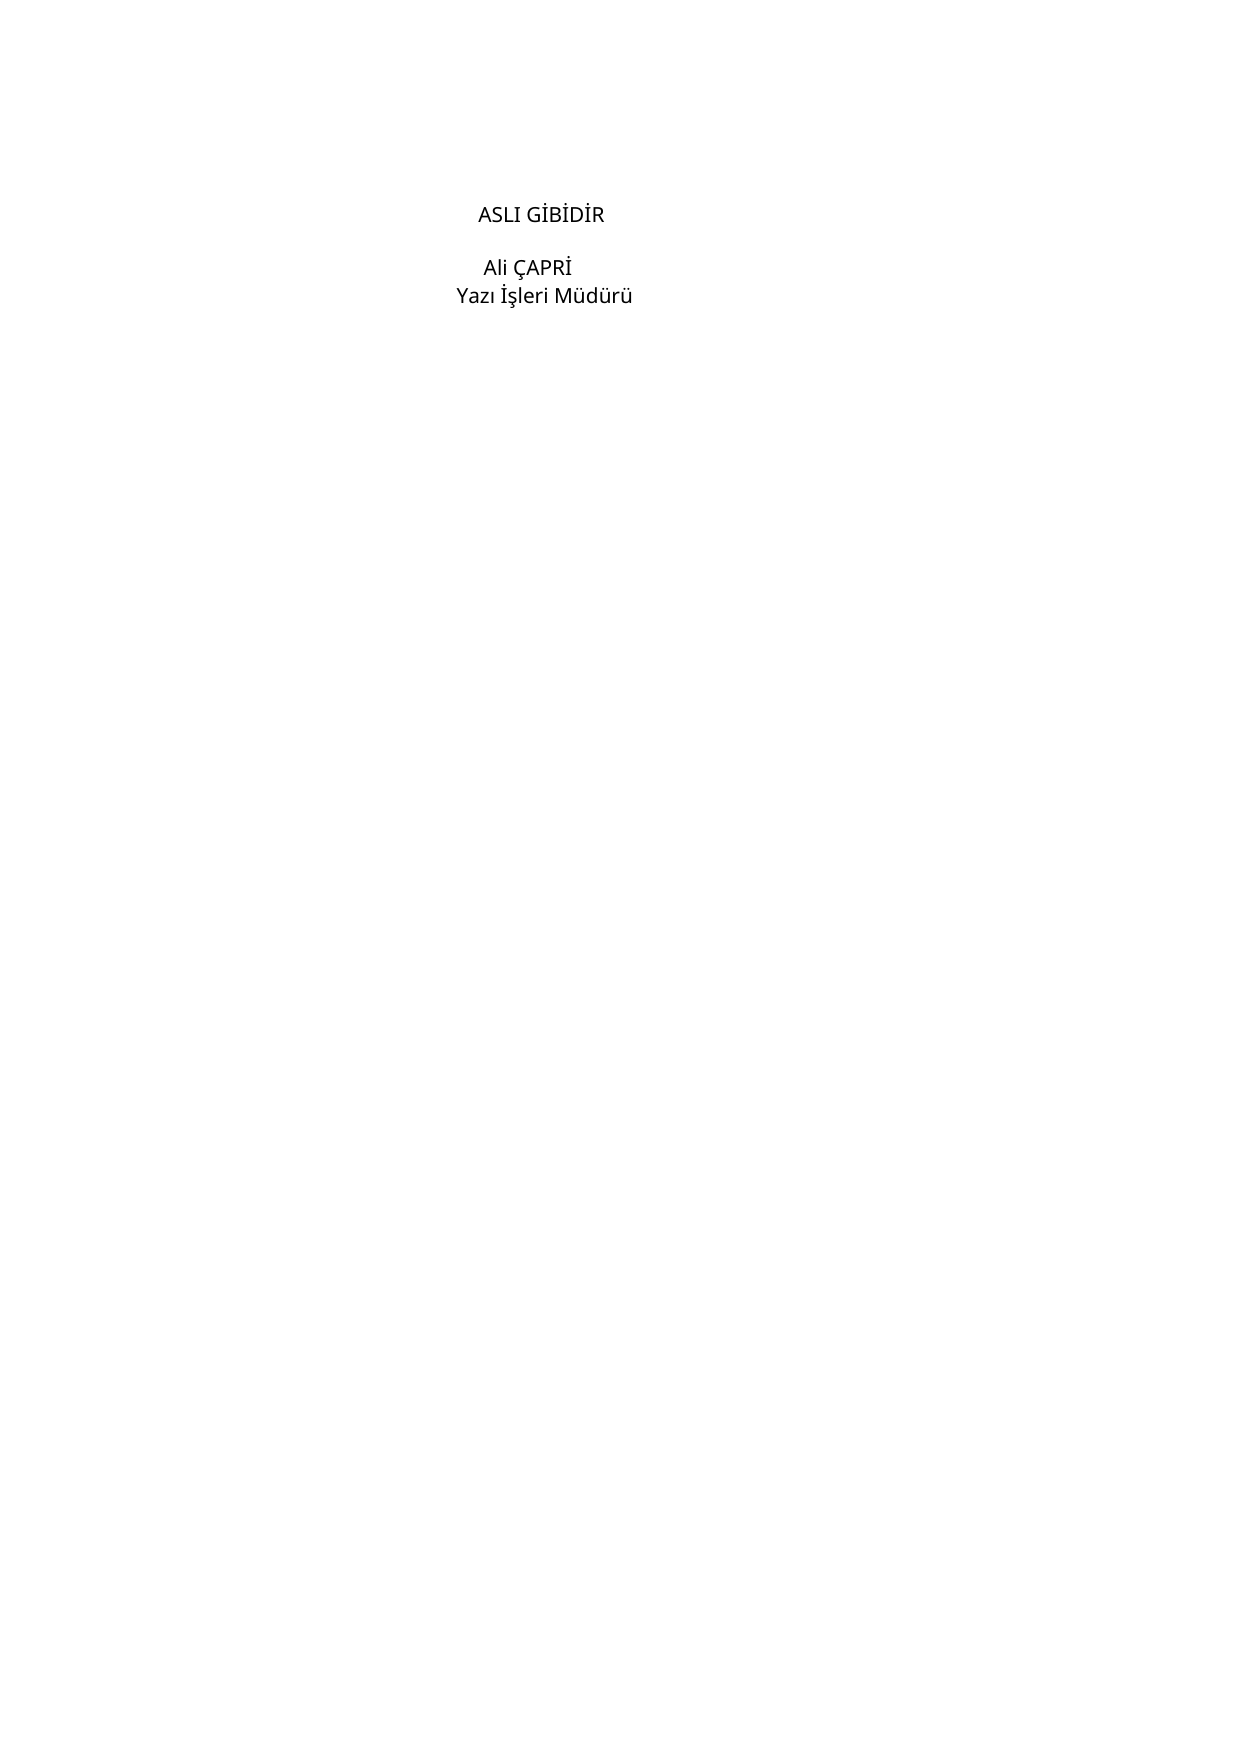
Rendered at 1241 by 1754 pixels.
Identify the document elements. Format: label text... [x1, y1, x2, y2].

text Ali ÇAPRİ [148, 253, 1122, 281]
text ASLI GİBİDİR [148, 200, 1122, 229]
text Yazı İşleri Müdürü [148, 281, 1122, 309]
